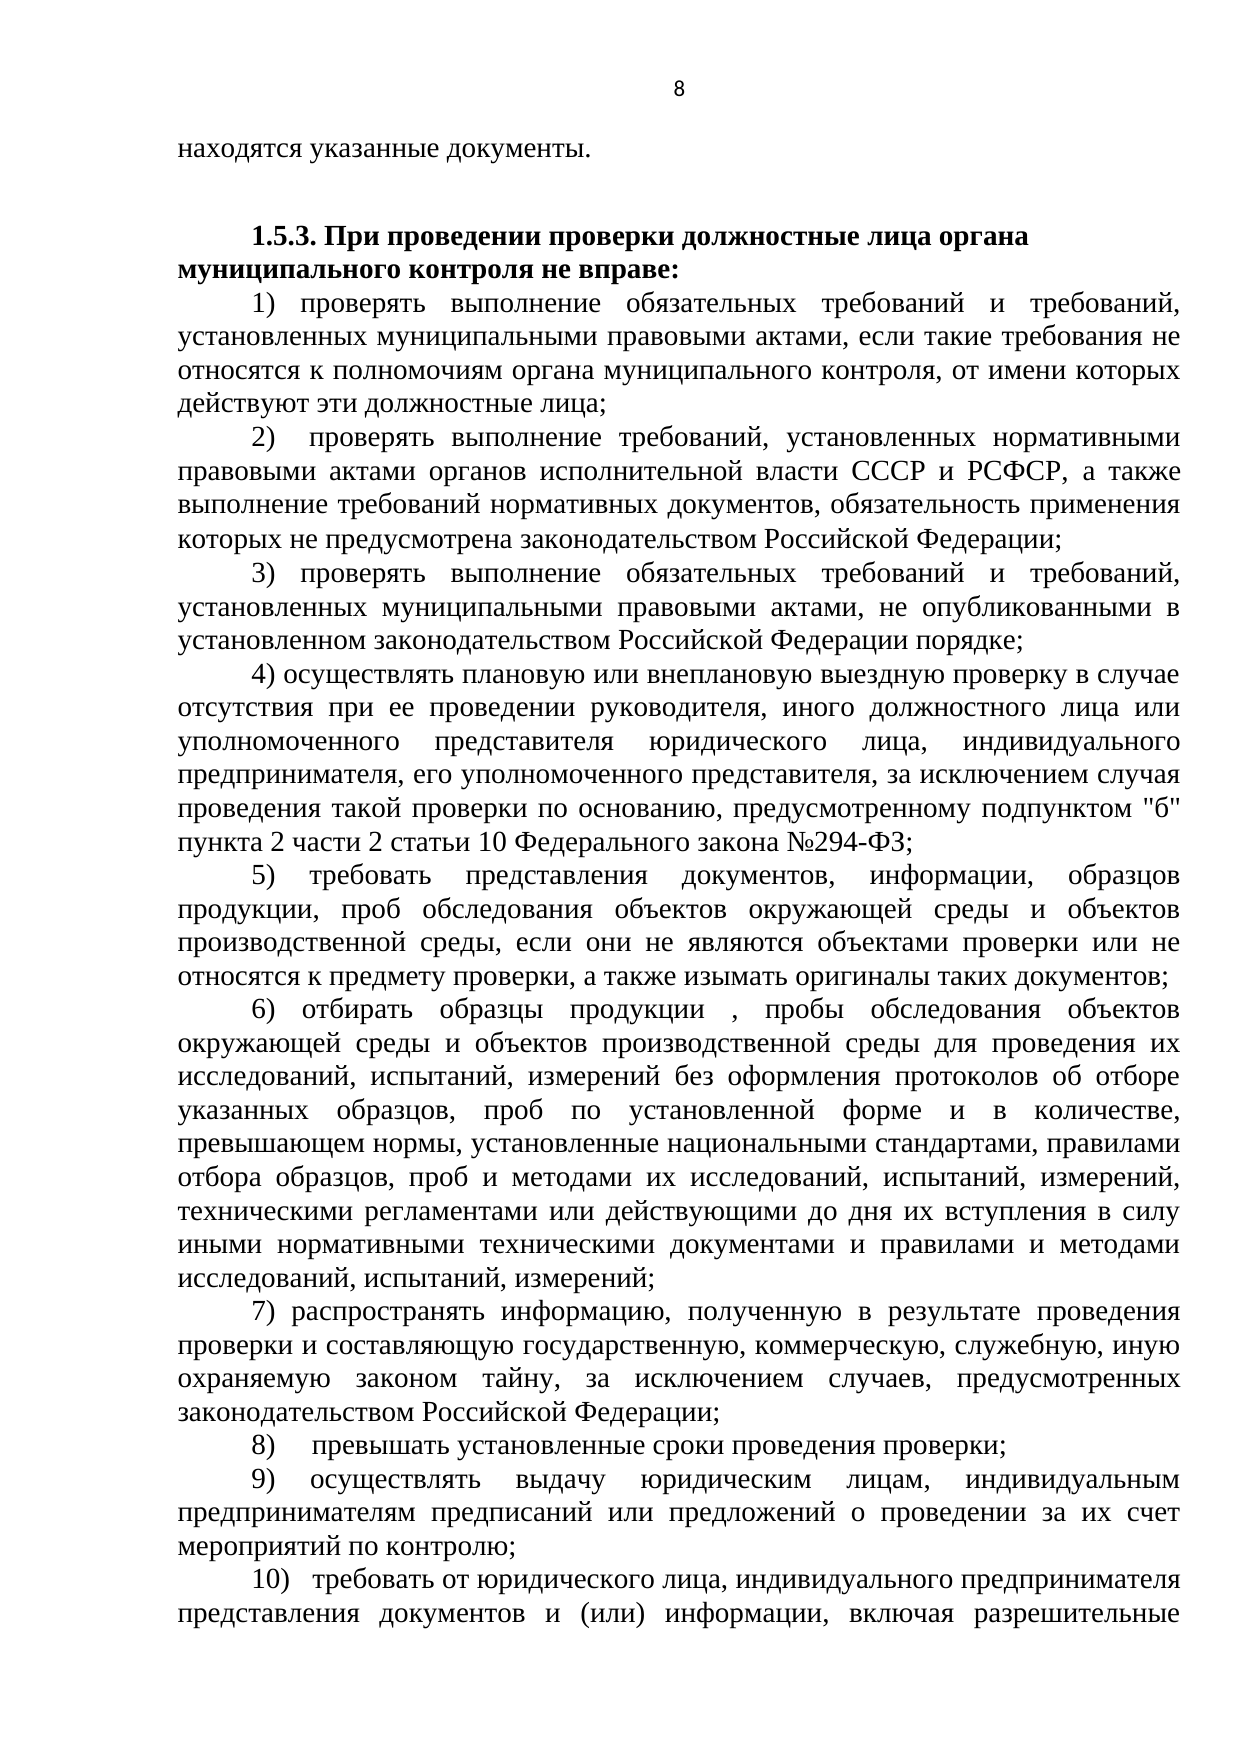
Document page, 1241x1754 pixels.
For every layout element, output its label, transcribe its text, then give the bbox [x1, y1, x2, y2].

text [177, 1562, 1181, 1629]
text 1.5.3. При проведении проверки должностные лица органа муниципального контроля не вправе: [177, 218, 1181, 285]
text 9) осуществлять выдачу юридическим лицам, индивидуальным предпринимателям предписаний или предложений о проведении за их счет мероприятий по контролю; [177, 1461, 1181, 1562]
text 1) проверять выполнение обязательных требований и требований, установленных муниципальными правовыми актами, если такие требования не относятся к полномочиям органа муниципального контроля, от имени которых действуют эти должностные лица; [177, 285, 1181, 419]
text 6) отбирать образцы продукции , пробы обследования объектов окружающей среды и объектов производственной среды для проведения их исследований, испытаний, измерений без оформления протоколов об отборе указанных образцов, проб по установленной форме и в количестве, превышающем нормы, установленные национальными стандартами, правилами отбора образцов, проб и методами их исследований, испытаний, измерений, техническими регламентами или действующими до дня их вступления в силу иными нормативными техническими документами и правилами и методами исследований, испытаний, измерений; [177, 991, 1181, 1293]
text 4) осуществлять плановую или внеплановую выездную проверку в случае отсутствия при ее проведении руководителя, иного должностного лица или уполномоченного представителя юридического лица, индивидуального предпринимателя, его уполномоченного представителя, за исключением случая проведения такой проверки по основанию, предусмотренному подпунктом "б" пункта 2 части 2 статьи 10 Федерального закона №294-ФЗ; [177, 656, 1181, 857]
text 8) превышать установленные сроки проведения проверки; [177, 1427, 1181, 1461]
text 3) проверять выполнение обязательных требований и требований, установленных муниципальными правовыми актами, не опубликованными в установленном законодательством Российской Федерации порядке; [177, 555, 1181, 656]
text 5) требовать представления документов, информации, образцов продукции, проб обследования объектов окружающей среды и объектов производственной среды, если они не являются объектами проверки или не относятся к предмету проверки, а также изымать оригиналы таких документов; [177, 857, 1181, 991]
text 2) проверять выполнение требований, установленных нормативными правовыми актами органов исполнительной власти СССР и РСФСР, а также выполнение требований нормативных документов, обязательность применения которых не предусмотрена законодательством Российской Федерации; [177, 419, 1181, 555]
text 7) распространять информацию, полученную в результате проведения проверки и составляющую государственную, коммерческую, служебную, иную охраняемую законом тайну, за исключением случаев, предусмотренных законодательством Российской Федерации; [177, 1293, 1181, 1427]
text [177, 130, 1181, 163]
